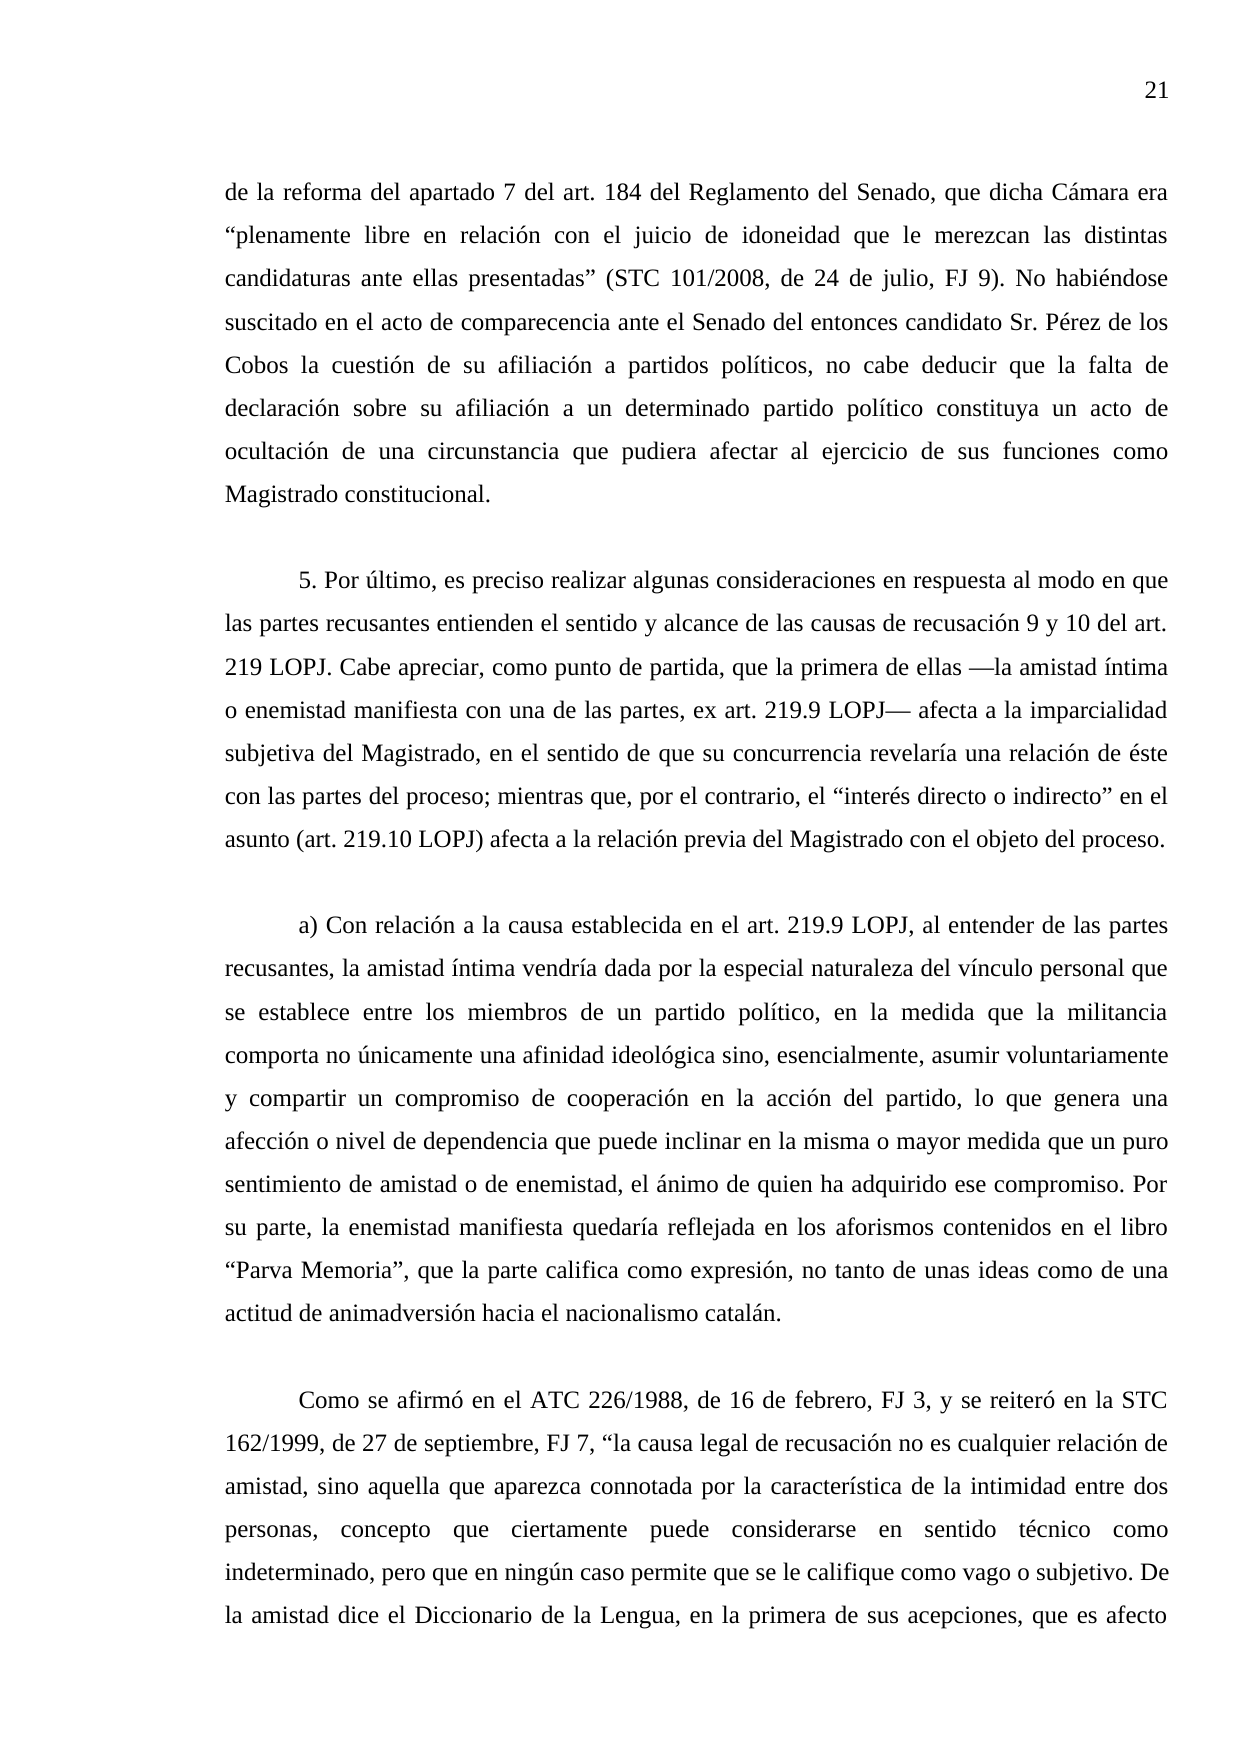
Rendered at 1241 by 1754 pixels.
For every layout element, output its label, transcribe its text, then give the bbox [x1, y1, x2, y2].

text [224, 177, 1169, 508]
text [224, 1385, 1169, 1629]
text a) Con relación a la causa establecida en el art. 219.9 LOPJ, al entender de las partes recusantes, la amistad íntima vendría dada por la especial naturaleza del vínculo personal que se establece entre los miembros de un partido político, en la medida que la militancia comporta no únicamente una afinidad ideológica sino, esencialmente, asumir voluntariamente y compartir un compromiso de cooperación en la acción del partido, lo que genera una afección o nivel de dependencia que puede inclinar en la misma o mayor medida que un puro sentimiento de amistad o de enemistad, el ánimo de quien ha adquirido ese compromiso. Por su parte, la enemistad manifiesta quedaría reflejada en los aforismos contenidos en el libro “Parva Memoria”, que la parte califica como expresión, no tanto de unas ideas como de una actitud de animadversión hacia el nacionalismo catalán. [224, 910, 1169, 1327]
text 5. Por último, es preciso realizar algunas consideraciones en respuesta al modo en que las partes recusantes entienden el sentido y alcance de las causas de recusación 9 y 10 del art. 219 LOPJ. Cabe apreciar, como punto de partida, que la primera de ellas —la amistad íntima o enemistad manifiesta con una de las partes, ex art. 219.9 LOPJ— afecta a la imparcialidad subjetiva del Magistrado, en el sentido de que su concurrencia revelaría una relación de éste con las partes del proceso; mientras que, por el contrario, el “interés directo o indirecto” en el asunto (art. 219.10 LOPJ) afecta a la relación previa del Magistrado con el objeto del proceso. [224, 565, 1169, 853]
